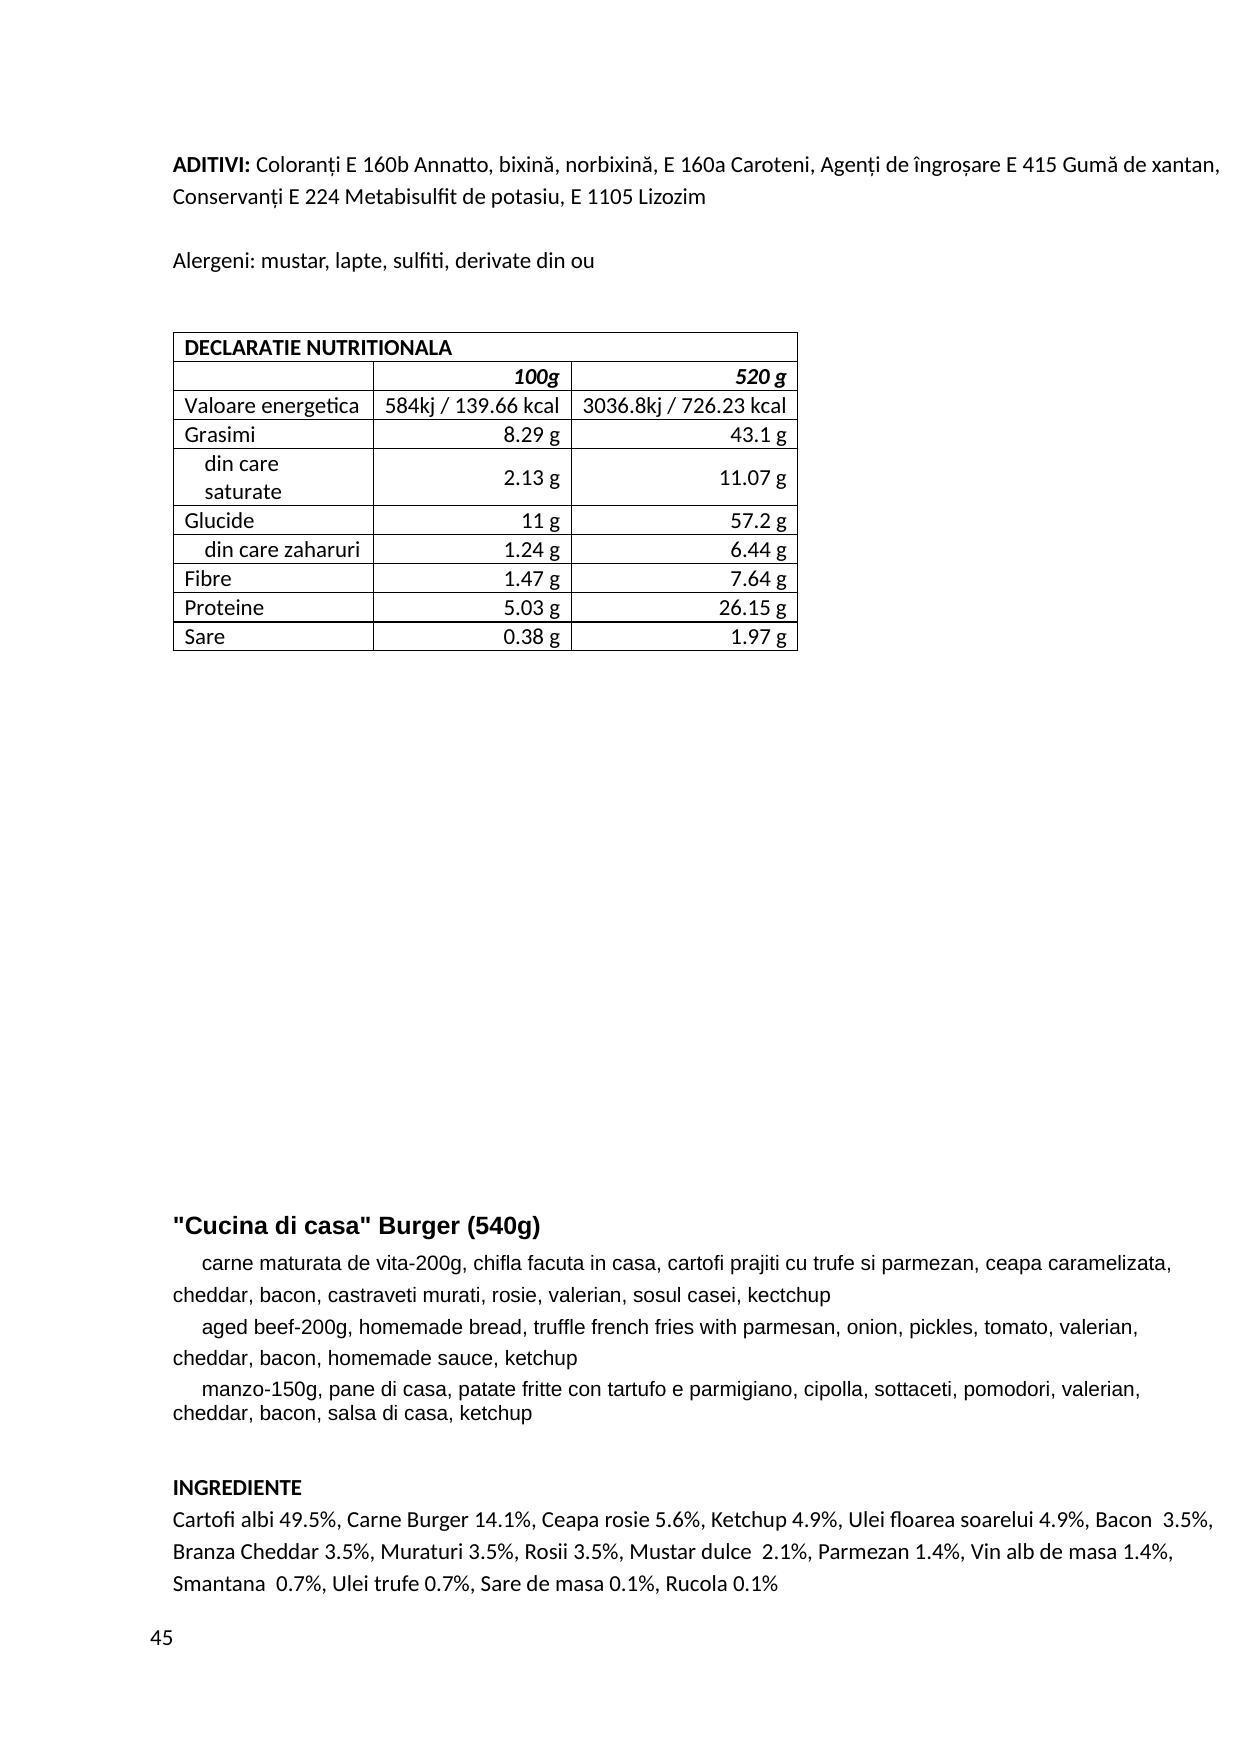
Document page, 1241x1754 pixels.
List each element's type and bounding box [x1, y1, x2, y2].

table_cell [150, 150, 1240, 1601]
